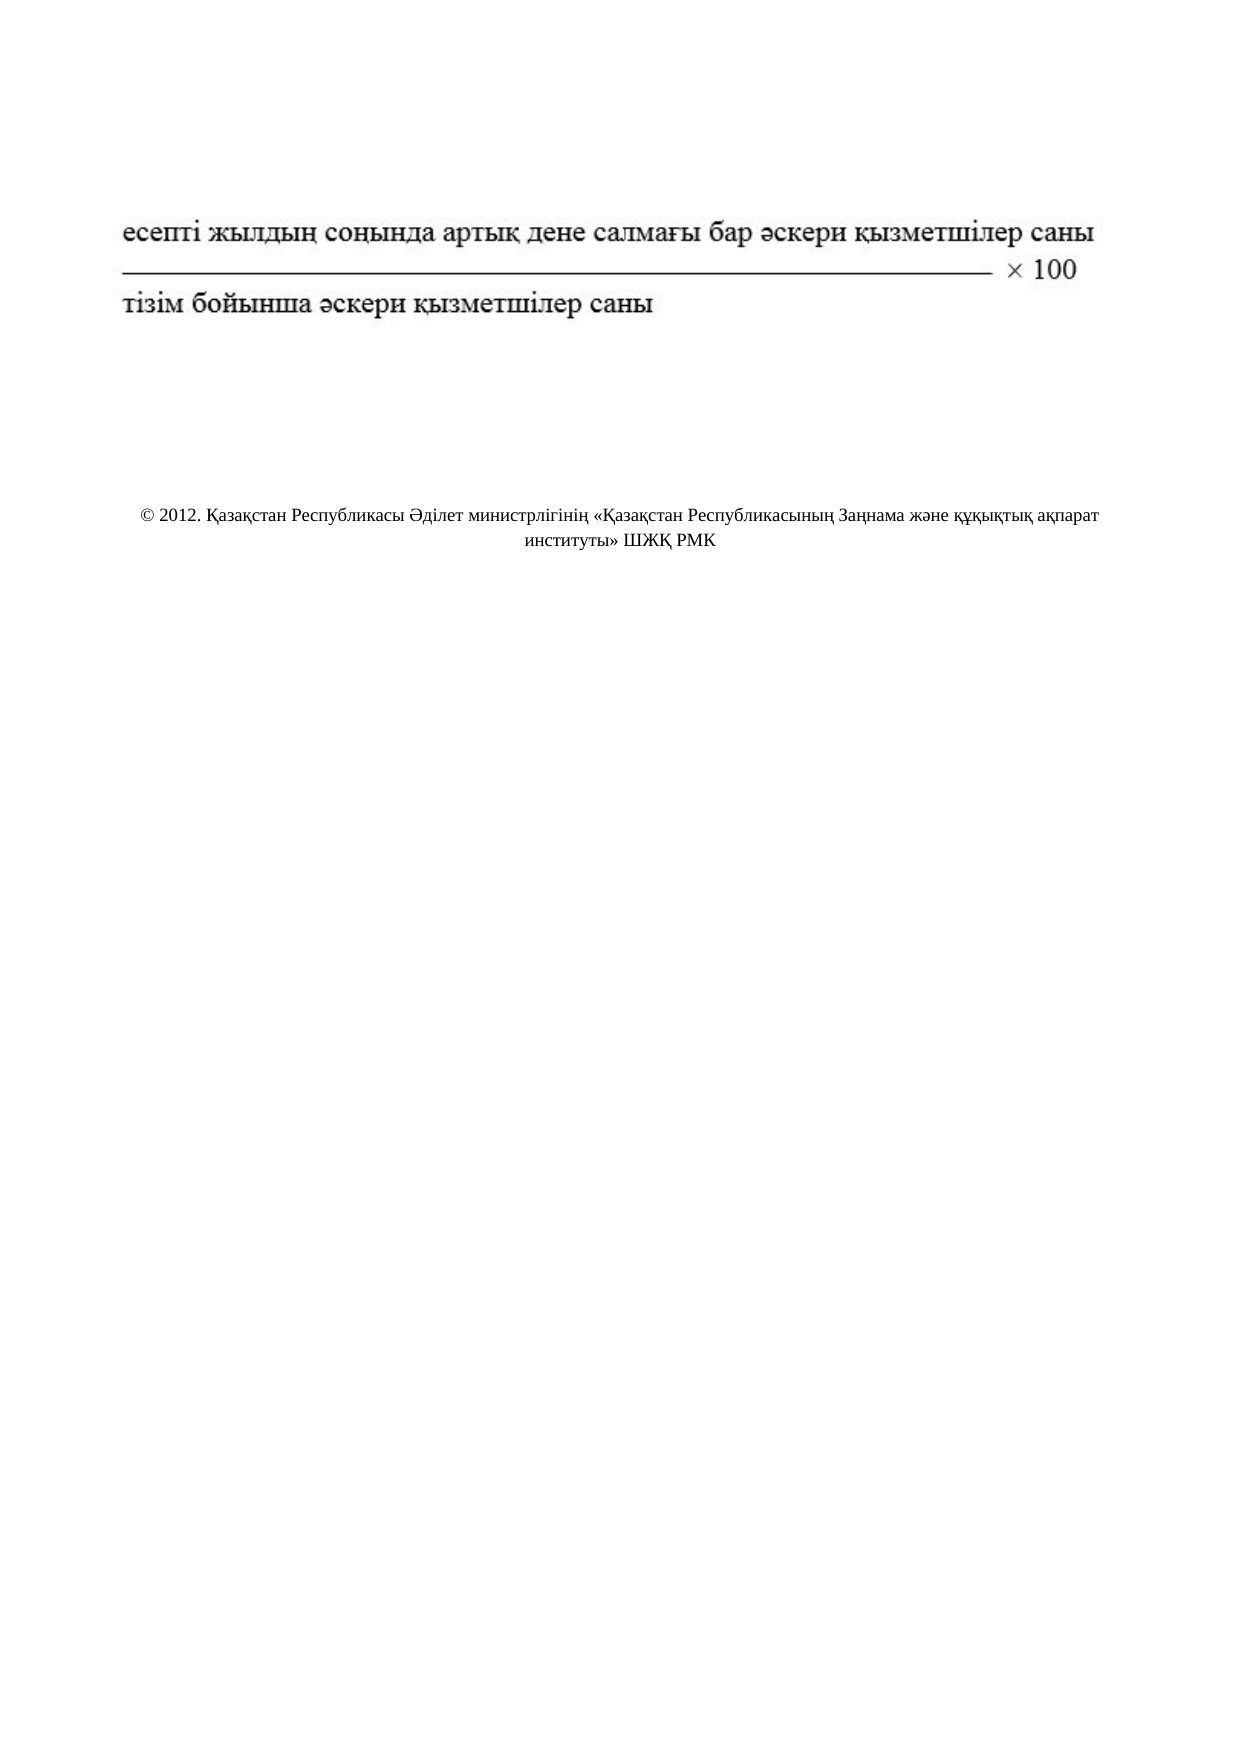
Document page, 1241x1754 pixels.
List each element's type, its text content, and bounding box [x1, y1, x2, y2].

text © 2012. Қазақстан Республикасы Әділет министрлігінің «Қазақстан Республикасының Заңнама және құқықтық ақпарат институты» ШЖҚ РМК [112, 504, 1128, 550]
picture [112, 217, 1241, 349]
